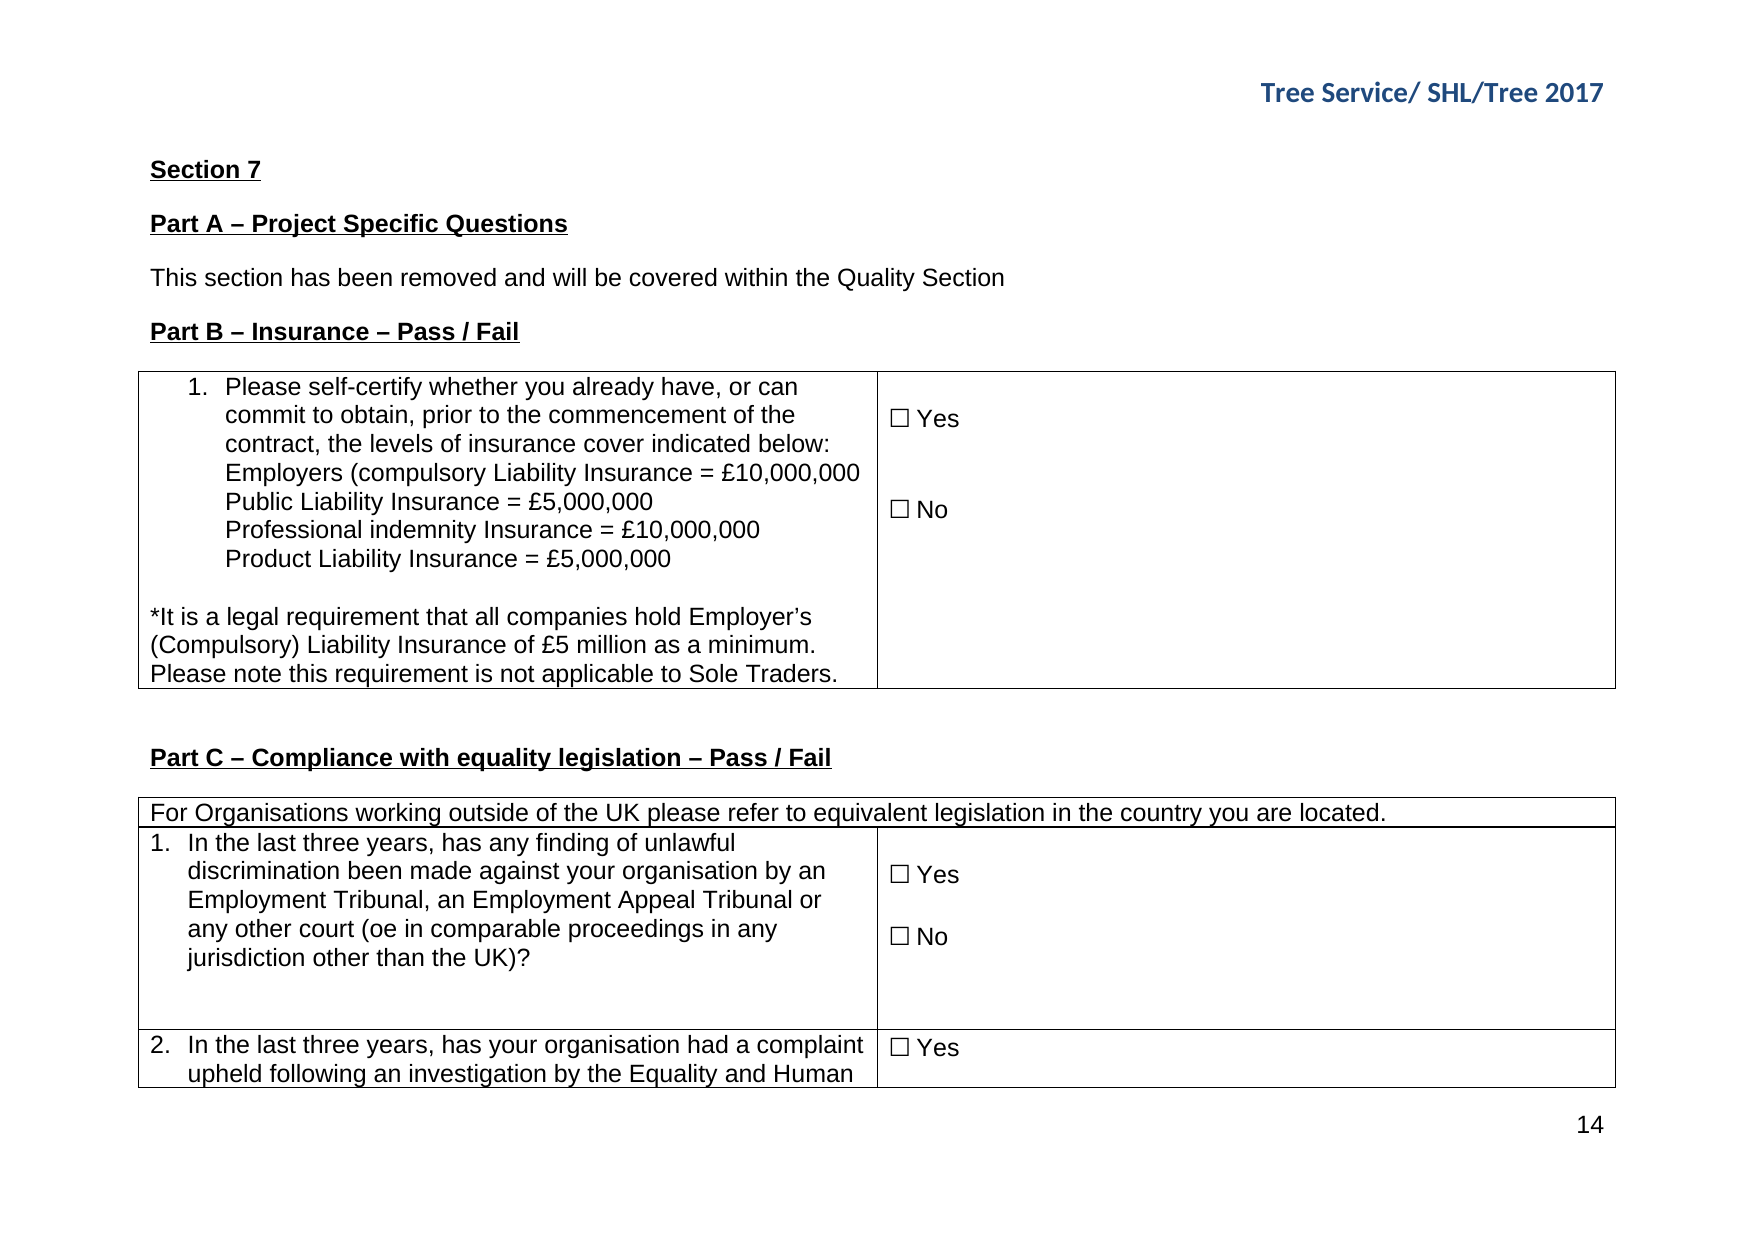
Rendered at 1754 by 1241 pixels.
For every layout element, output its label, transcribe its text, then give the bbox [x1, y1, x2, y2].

table_header For Organisations working outside of the UK please refer to equivalent legislation in the country you are located. [139, 798, 1615, 826]
text Part C – Compliance with equality legislation – Pass / Fail [150, 743, 1604, 772]
text Part B – Insurance – Pass / Fail [150, 317, 1604, 346]
table_header Please self-certify whether you already have, or can commit to obtain, prior to the commencement of the contract, the levels of insurance cover indicated below: Employers (compulsory Liability Insurance = £10,000,000 Public Liability Insurance = £5,000,000 Professional indemnity Insurance = £10,000,000 Product Liability Insurance = £5,000,000 *It is a legal requirement that all companies hold Employer’s (Compulsory) Liability Insurance of £5 million as a minimum. Please note this requirement is not applicable to Sole Traders. [139, 372, 877, 688]
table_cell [139, 1030, 877, 1087]
text This section has been removed and will be covered within the Quality Section [150, 263, 1604, 292]
text Section 7 [150, 155, 1604, 184]
table_cell Yes No [878, 1030, 1615, 1087]
table_cell Yes No [878, 828, 1615, 1029]
text Part A – Project Specific Questions [150, 209, 1604, 238]
table_header Yes No [878, 372, 1615, 688]
table_cell In the last three years, has any finding of unlawful discrimination been made against your organisation by an Employment Tribunal, an Employment Appeal Tribunal or any other court (oe in comparable proceedings in any jurisdiction other than the UK)? [139, 828, 877, 1029]
